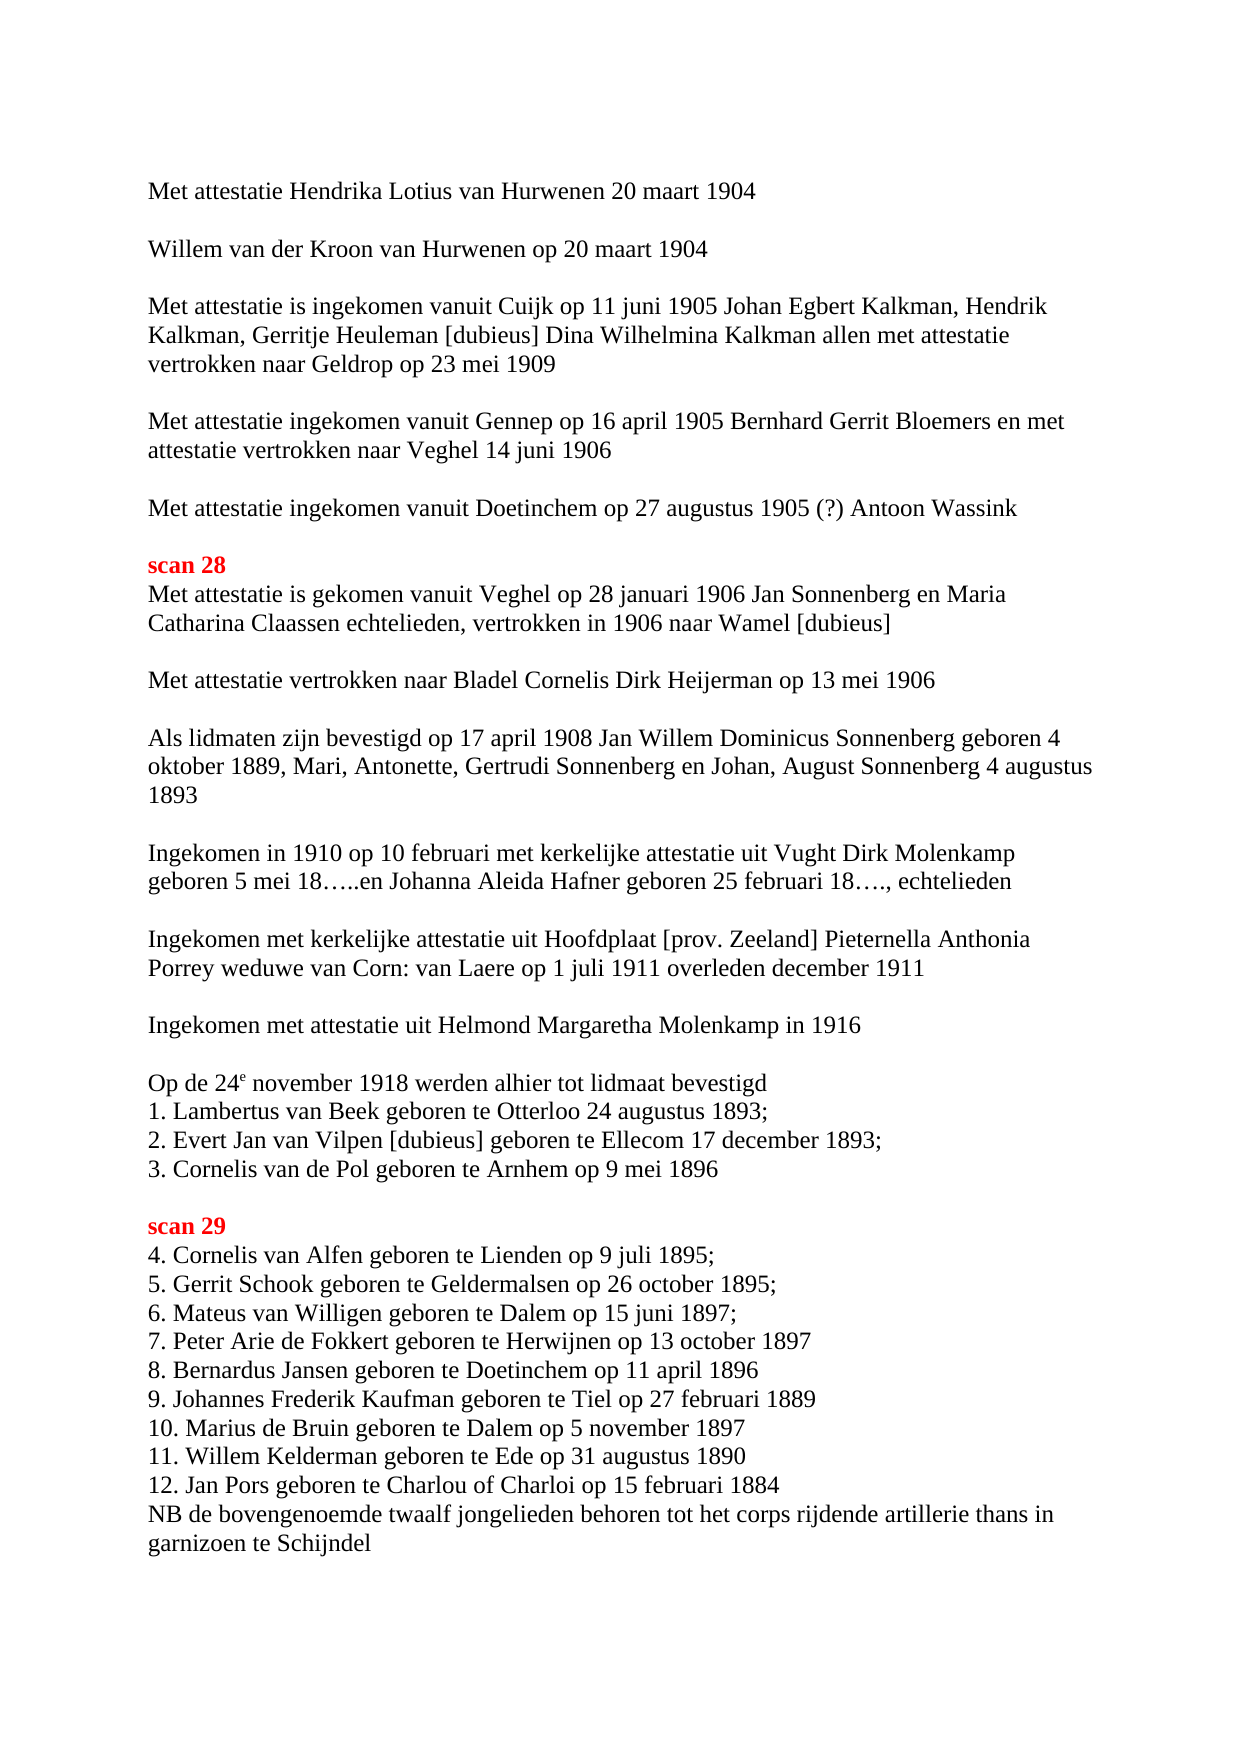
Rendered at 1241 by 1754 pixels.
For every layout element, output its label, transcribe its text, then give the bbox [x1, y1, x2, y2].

text 3. Cornelis van de Pol geboren te Arnhem op 9 mei 1896 [148, 1154, 1093, 1183]
text NB de bovengenoemde twaalf jongelieden behoren tot het corps rijdende artillerie thans in garnizoen te Schijndel [148, 1499, 1093, 1556]
text 10. Marius de Bruin geboren te Dalem op 5 november 1897 [148, 1413, 1093, 1441]
text Met attestatie Hendrika Lotius van Hurwenen 20 maart 1904 [148, 176, 1093, 205]
text Op de 24e november 1918 werden alhier tot lidmaat bevestigd [148, 1068, 1093, 1096]
text Ingekomen met attestatie uit Helmond Margaretha Molenkamp in 1916 [148, 1010, 1093, 1039]
text scan 28 [148, 550, 1093, 579]
text 1. Lambertus van Beek geboren te Otterloo 24 augustus 1893; [148, 1096, 1093, 1125]
text scan 29 [148, 1211, 1093, 1240]
text Met attestatie ingekomen vanuit Doetinchem op 27 augustus 1905 (?) Antoon Wassink [148, 493, 1093, 521]
text Willem van der Kroon van Hurwenen op 20 maart 1904 [148, 234, 1093, 263]
text 5. Gerrit Schook geboren te Geldermalsen op 26 october 1895; [148, 1269, 1093, 1298]
text 4. Cornelis van Alfen geboren te Lienden op 9 juli 1895; [148, 1240, 1093, 1269]
text Ingekomen in 1910 op 10 februari met kerkelijke attestatie uit Vught Dirk Molenkamp geboren 5 mei 18…..en Johanna Aleida Hafner geboren 25 februari 18…., echtelieden [148, 838, 1093, 895]
text Met attestatie is ingekomen vanuit Cuijk op 11 juni 1905 Johan Egbert Kalkman, Hendrik Kalkman, Gerritje Heuleman [dubieus] Dina Wilhelmina Kalkman allen met attestatie vertrokken naar Geldrop op 23 mei 1909 [148, 291, 1093, 378]
text Als lidmaten zijn bevestigd op 17 april 1908 Jan Willem Dominicus Sonnenberg geboren 4 oktober 1889, Mari, Antonette, Gertrudi Sonnenberg en Johan, August Sonnenberg 4 augustus 1893 [148, 723, 1093, 809]
text 9. Johannes Frederik Kaufman geboren te Tiel op 27 februari 1889 [148, 1384, 1093, 1413]
text 8. Bernardus Jansen geboren te Doetinchem op 11 april 1896 [148, 1355, 1093, 1384]
text 2. Evert Jan van Vilpen [dubieus] geboren te Ellecom 17 december 1893; [148, 1125, 1093, 1154]
text Ingekomen met kerkelijke attestatie uit Hoofdplaat [prov. Zeeland] Pieternella Anthonia Porrey weduwe van Corn: van Laere op 1 juli 1911 overleden december 1911 [148, 924, 1093, 981]
text Met attestatie ingekomen vanuit Gennep op 16 april 1905 Bernhard Gerrit Bloemers en met attestatie vertrokken naar Veghel 14 juni 1906 [148, 406, 1093, 464]
text 11. Willem Kelderman geboren te Ede op 31 augustus 1890 [148, 1441, 1093, 1470]
text 6. Mateus van Willigen geboren te Dalem op 15 juni 1897; [148, 1298, 1093, 1326]
text 7. Peter Arie de Fokkert geboren te Herwijnen op 13 october 1897 [148, 1326, 1093, 1355]
text Met attestatie is gekomen vanuit Veghel op 28 januari 1906 Jan Sonnenberg en Maria Catharina Claassen echtelieden, vertrokken in 1906 naar Wamel [dubieus] [148, 579, 1093, 636]
text 12. Jan Pors geboren te Charlou of Charloi op 15 februari 1884 [148, 1470, 1093, 1499]
text Met attestatie vertrokken naar Bladel Cornelis Dirk Heijerman op 13 mei 1906 [148, 665, 1093, 694]
